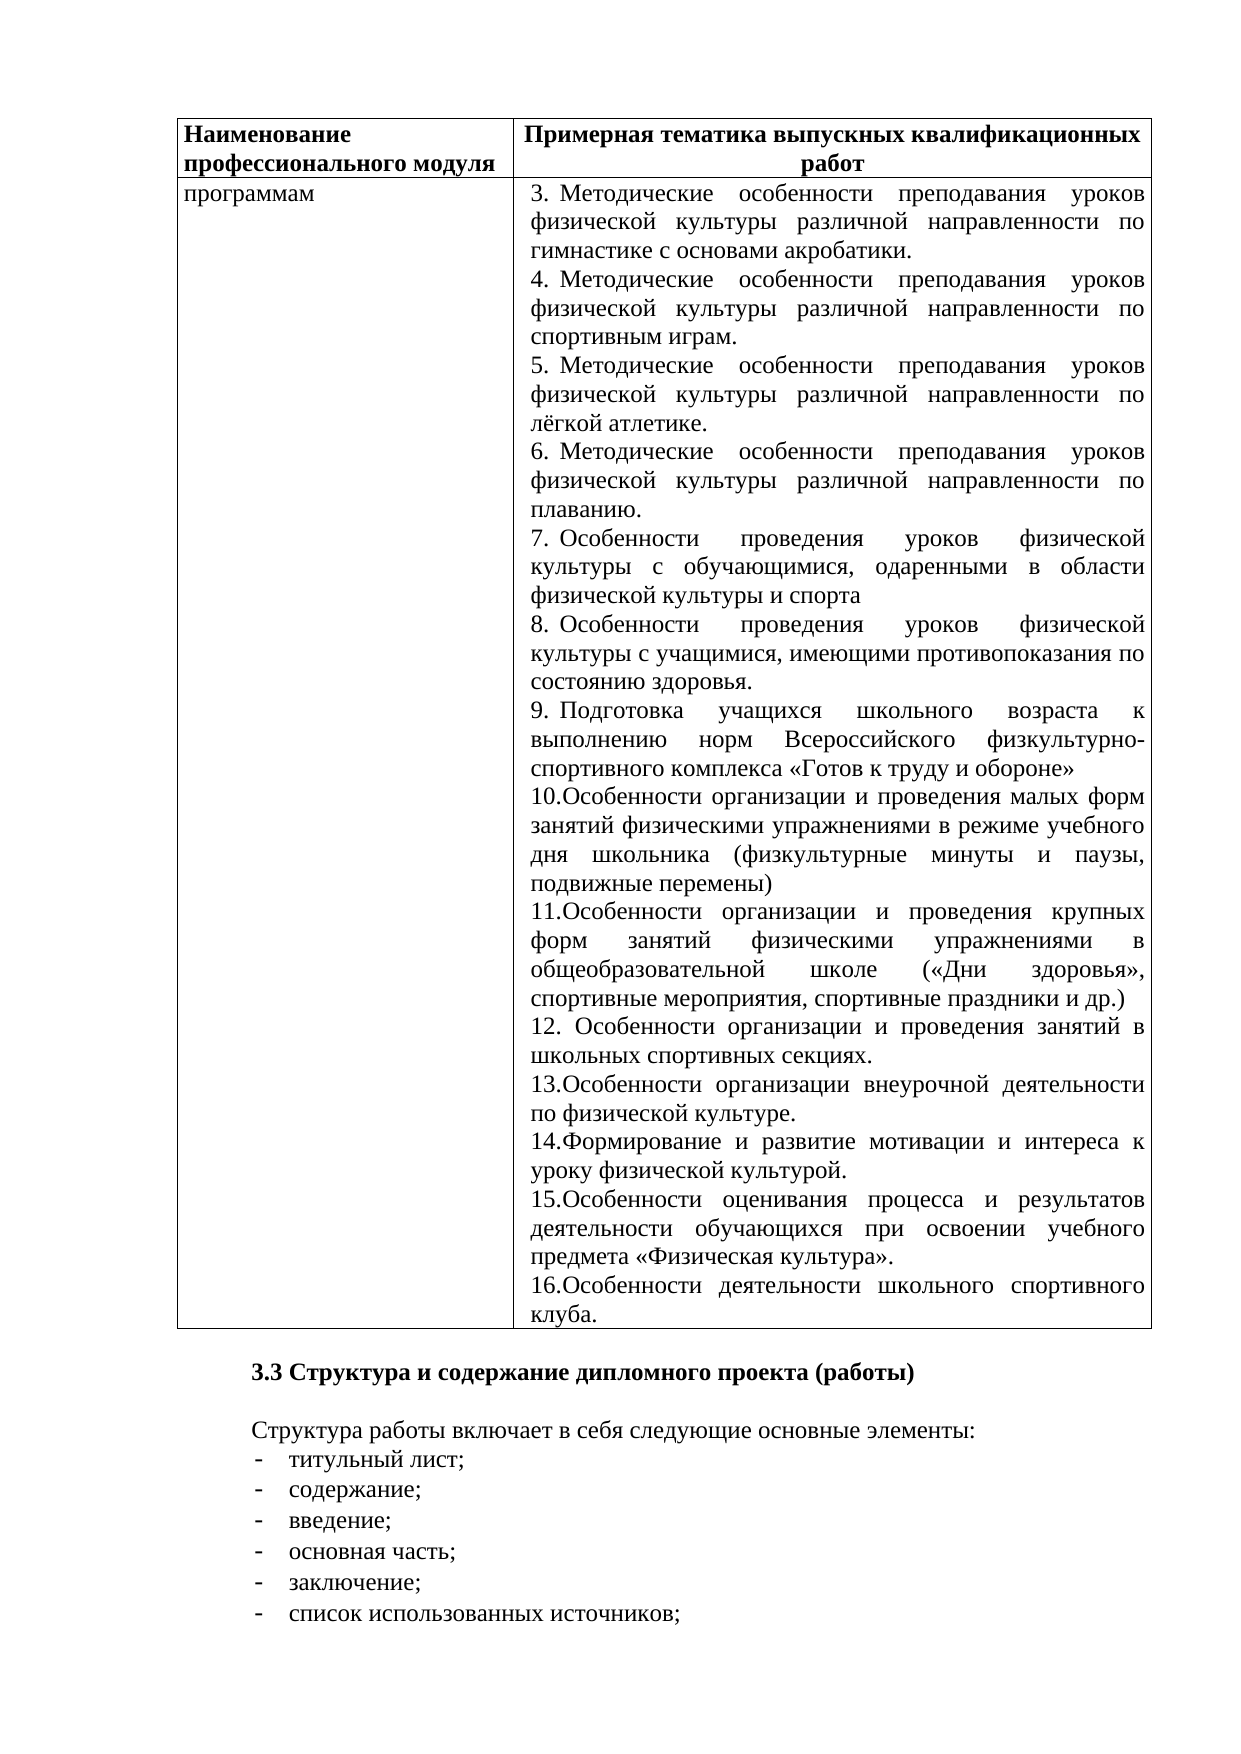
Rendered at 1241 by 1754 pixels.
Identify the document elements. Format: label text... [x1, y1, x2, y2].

list список использованных источников; [251, 1598, 1152, 1629]
table_header Примерная тематика выпускных квалификационных работ [514, 119, 1151, 177]
text Структура работы включает в себя следующие основные элементы: [177, 1415, 1152, 1444]
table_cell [178, 178, 513, 1328]
list введение; [251, 1505, 1152, 1536]
list основная часть; [251, 1536, 1152, 1567]
list содержание; [251, 1474, 1152, 1505]
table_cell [514, 178, 1151, 1328]
list титульный лист; [251, 1444, 1152, 1474]
text 3.3 Структура и содержание дипломного проекта (работы) [177, 1357, 1152, 1386]
table_header Наименование профессионального модуля [178, 119, 513, 177]
list заключение; [251, 1567, 1152, 1598]
